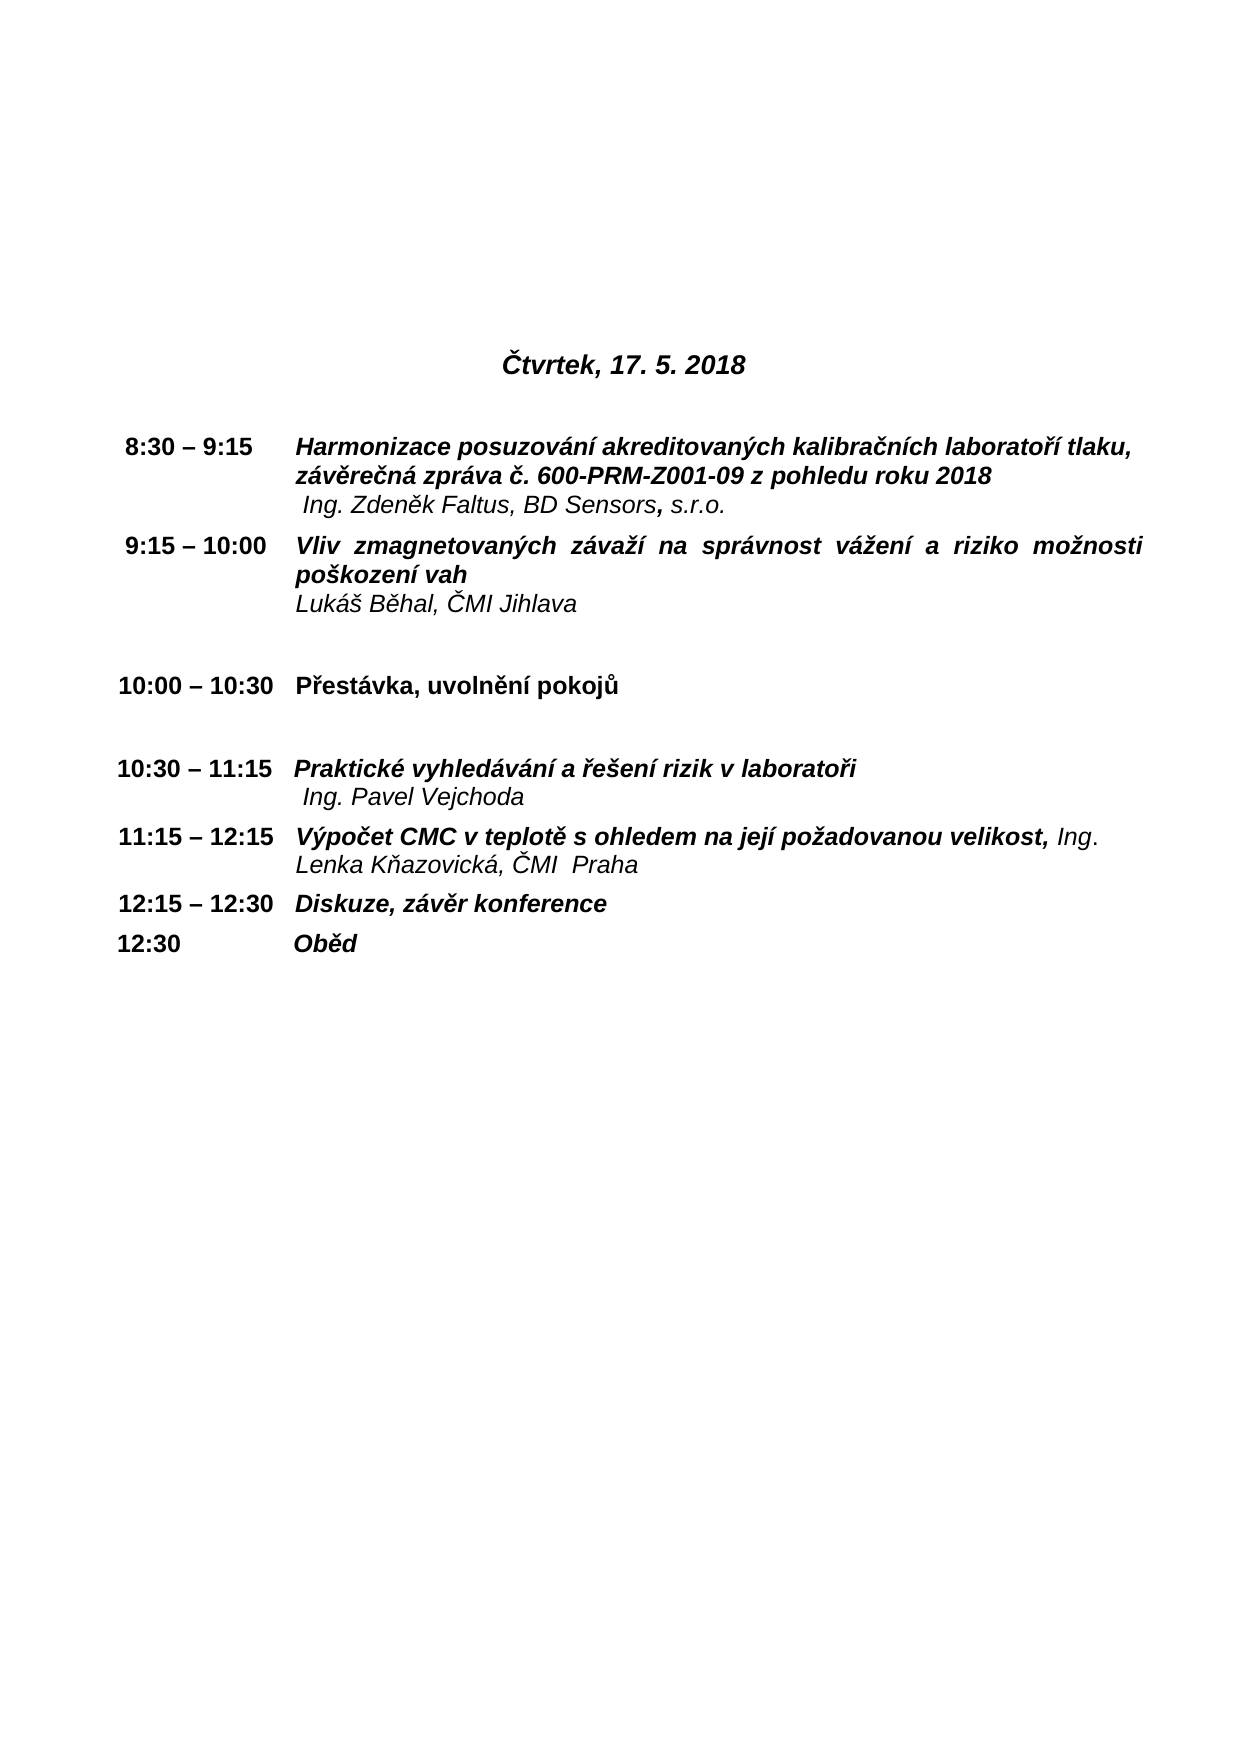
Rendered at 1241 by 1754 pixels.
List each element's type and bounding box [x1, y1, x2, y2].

table_cell [89, 118, 1151, 1608]
